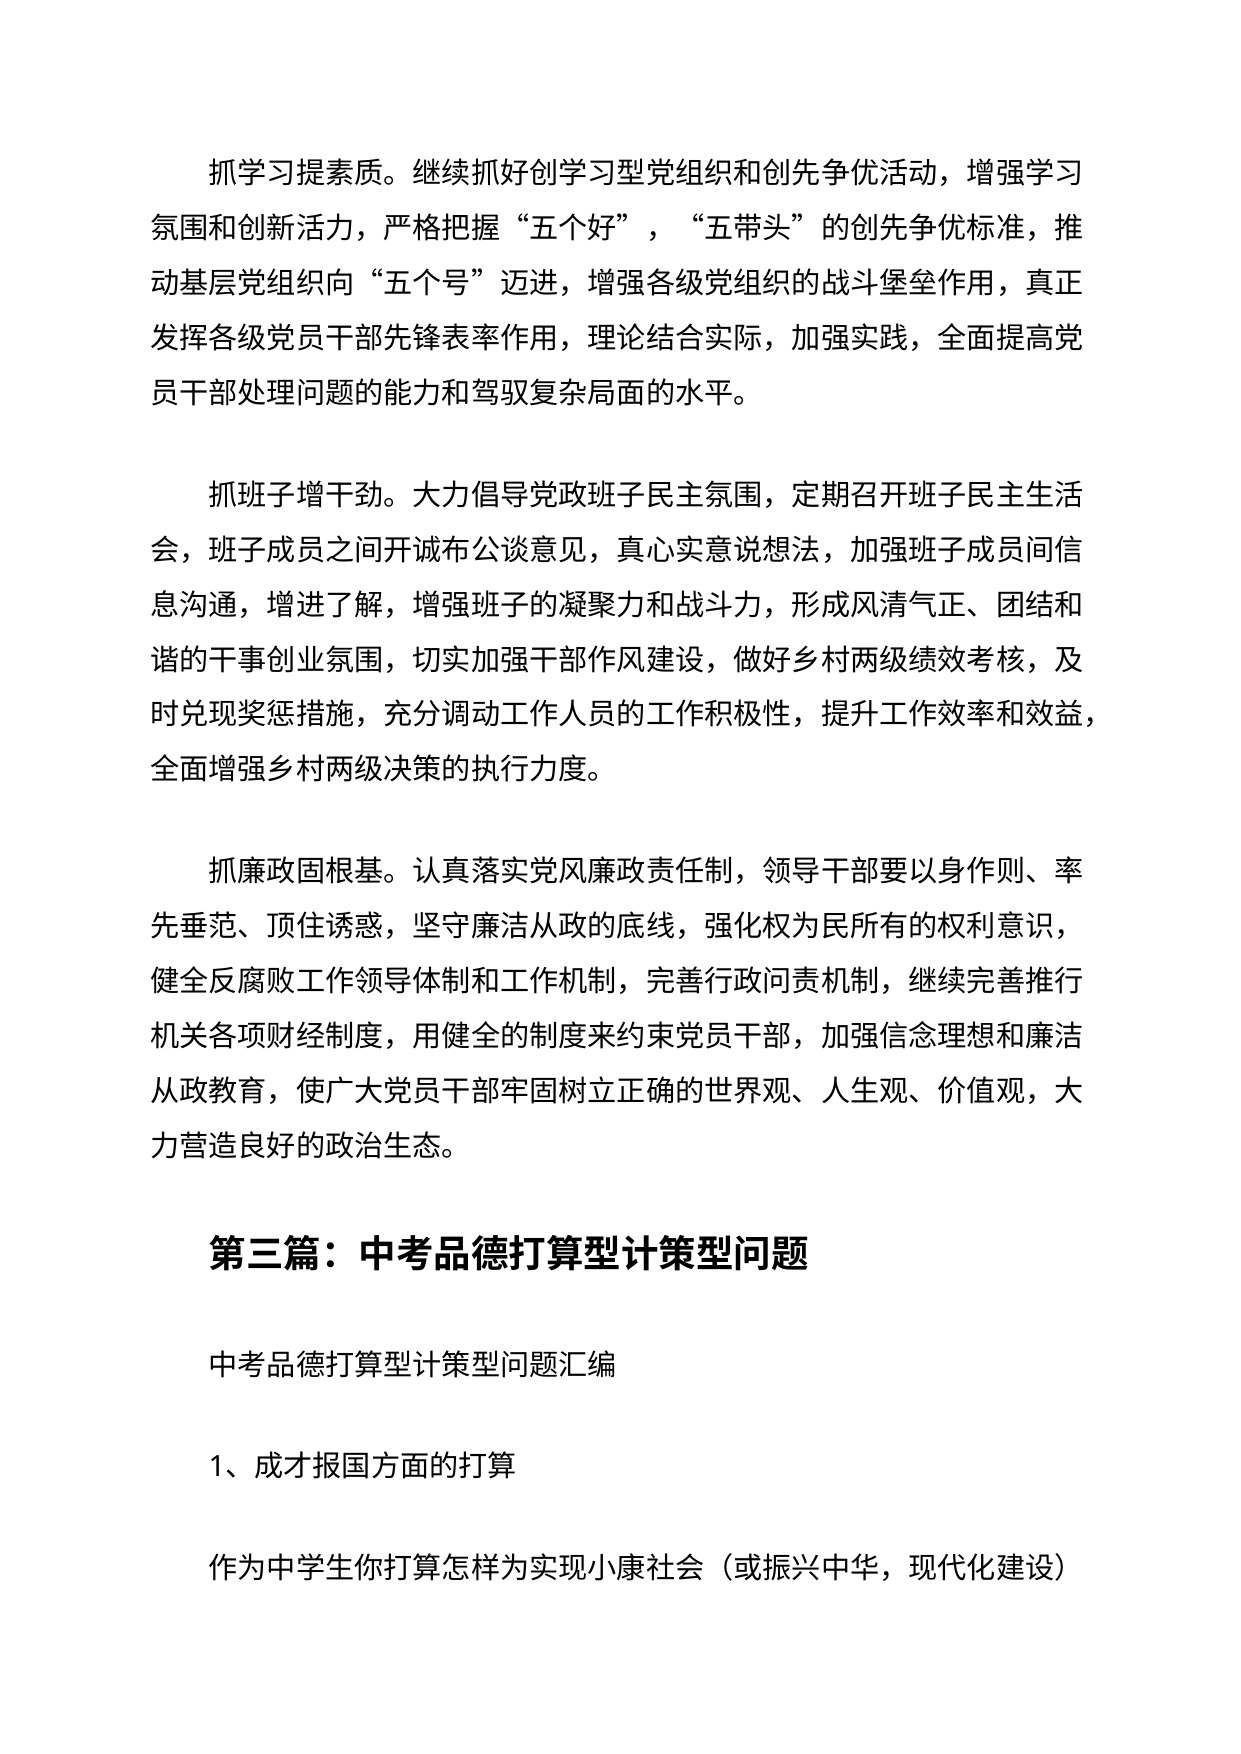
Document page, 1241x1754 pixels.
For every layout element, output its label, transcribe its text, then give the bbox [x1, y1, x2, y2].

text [150, 1545, 1090, 1587]
text 第三篇：中考品德打算型计策型问题 [150, 1224, 1090, 1278]
text 中考品德打算型计策型问题汇编 [150, 1341, 1090, 1383]
text 1、成才报国方面的打算 [150, 1443, 1090, 1485]
text 抓学习提素质。继续抓好创学习型党组织和创先争优活动，增强学习氛围和创新活力，严格把握“五个好”，“五带头”的创先争优标准，推动基层党组织向“五个号”迈进，增强各级党组织的战斗堡垒作用，真正发挥各级党员干部先锋表率作用，理论结合实际，加强实践，全面提高党员干部处理问题的能力和驾驭复杂局面的水平。 [150, 150, 1090, 412]
text 抓廉政固根基。认真落实党风廉政责任制，领导干部要以身作则、率先垂范、顶住诱惑，坚守廉洁从政的底线，强化权为民所有的权利意识，健全反腐败工作领导体制和工作机制，完善行政问责机制，继续完善推行机关各项财经制度，用健全的制度来约束党员干部，加强信念理想和廉洁从政教育，使广大党员干部牢固树立正确的世界观、人生观、价值观，大力营造良好的政治生态。 [150, 848, 1090, 1164]
text 抓班子增干劲。大力倡导党政班子民主氛围，定期召开班子民主生活会，班子成员之间开诚布公谈意见，真心实意说想法，加强班子成员间信息沟通，增进了解，增强班子的凝聚力和战斗力，形成风清气正、团结和谐的干事创业氛围，切实加强干部作风建设，做好乡村两级绩效考核，及时兑现奖惩措施，充分调动工作人员的工作积极性，提升工作效率和效益，全面增强乡村两级决策的执行力度。 [150, 471, 1090, 788]
